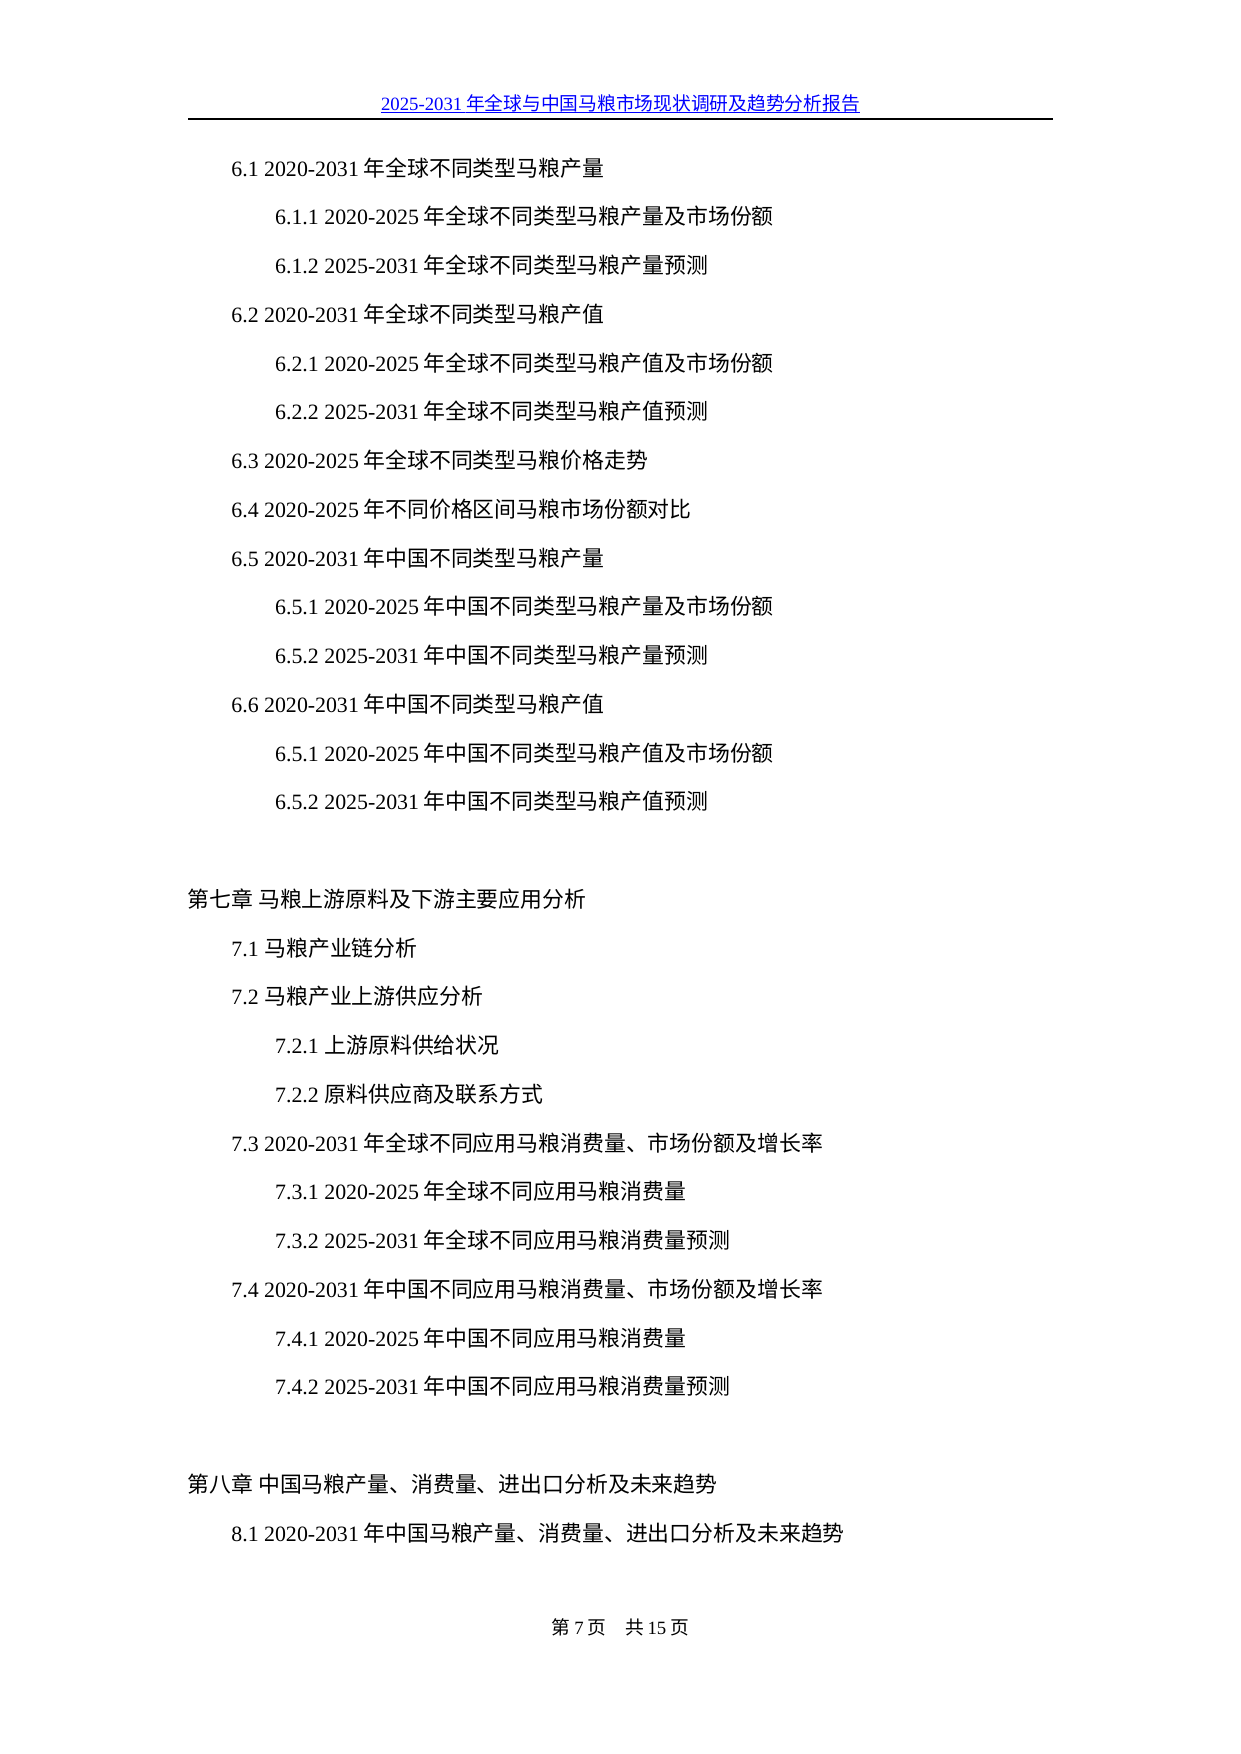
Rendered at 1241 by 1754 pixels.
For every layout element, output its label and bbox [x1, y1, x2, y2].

text [187, 150, 1053, 1548]
